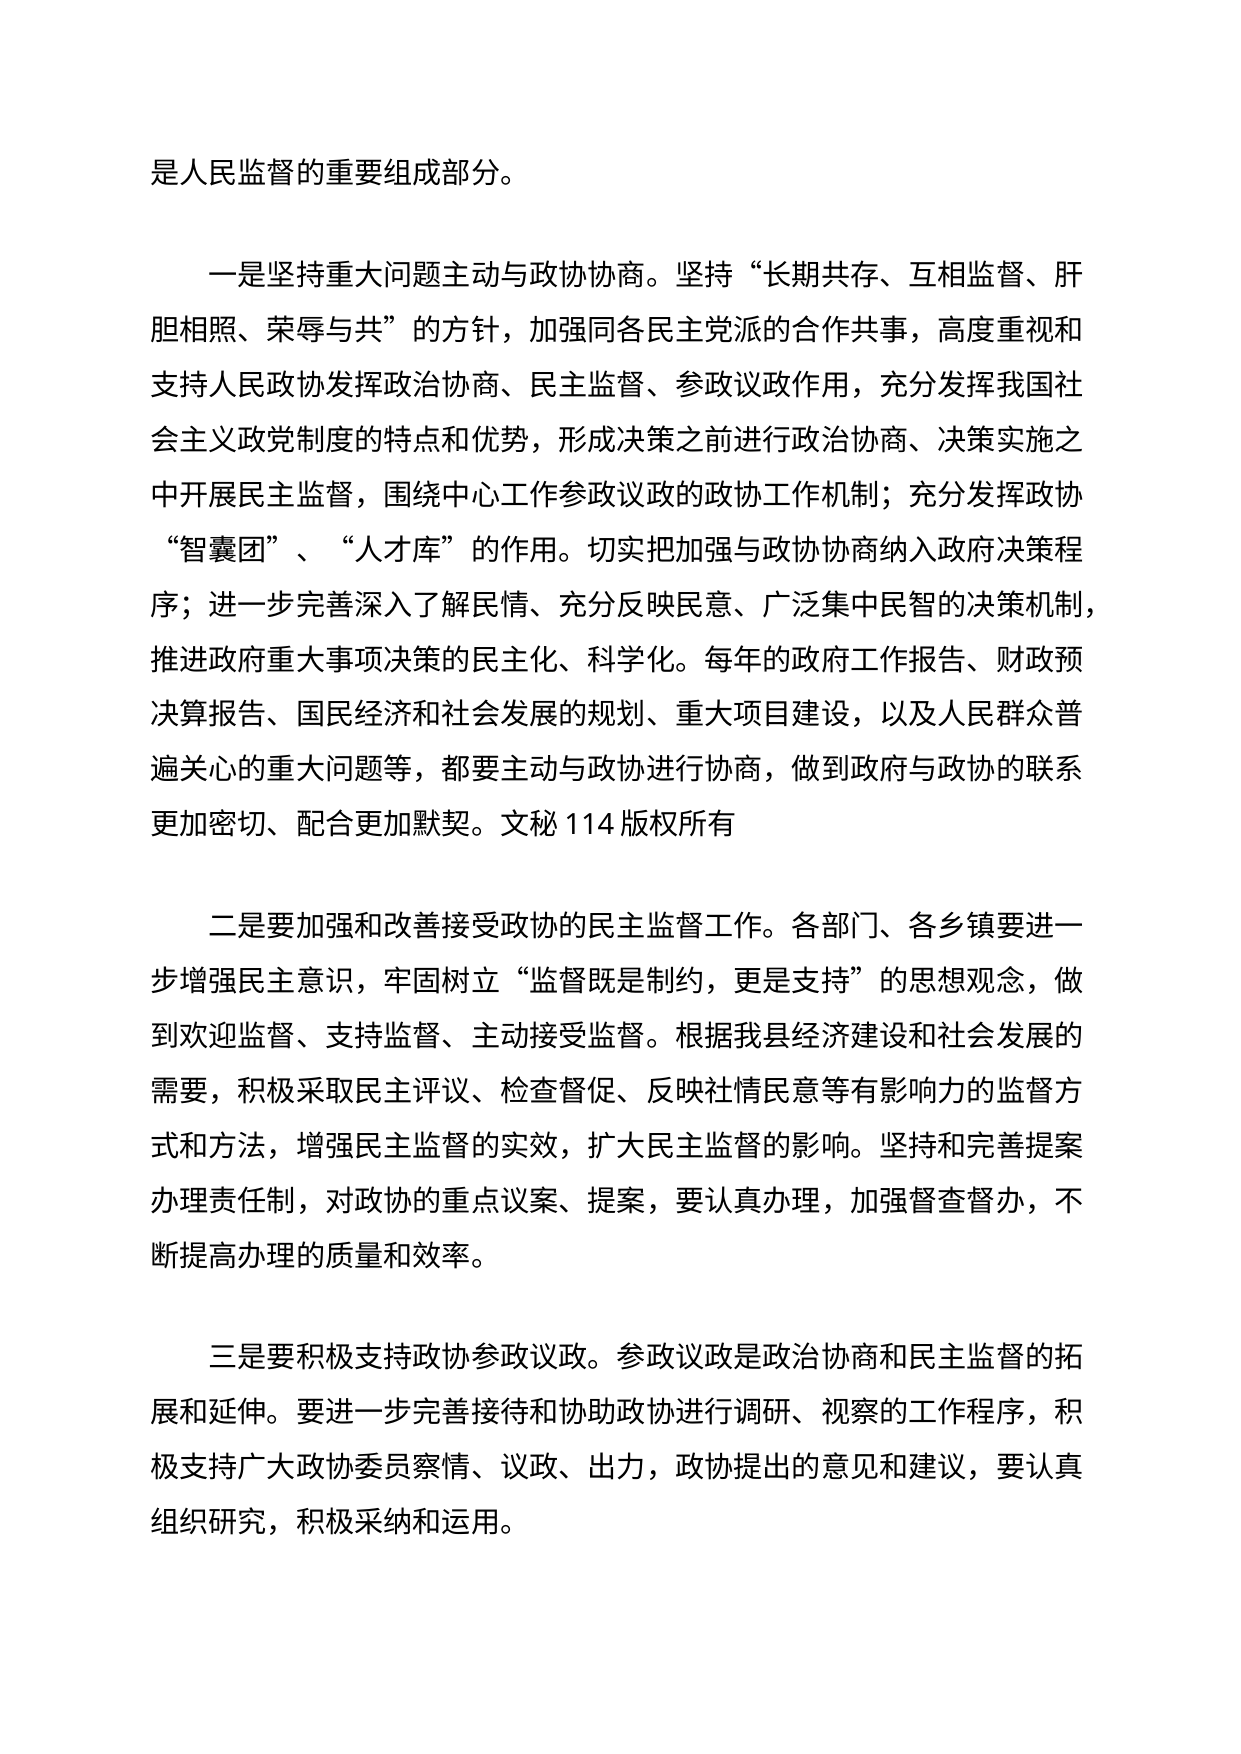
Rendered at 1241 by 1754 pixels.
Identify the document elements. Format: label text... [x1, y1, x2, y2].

text 三是要积极支持政协参政议政。参政议政是政治协商和民主监督的拓展和延伸。要进一步完善接待和协助政协进行调研、视察的工作程序，积极支持广大政协委员察情、议政、出力，政协提出的意见和建议，要认真组织研究，积极采纳和运用。 [150, 1334, 1090, 1541]
text 一是坚持重大问题主动与政协协商。坚持“长期共存、互相监督、肝胆相照、荣辱与共”的方针，加强同各民主党派的合作共事，高度重视和支持人民政协发挥政治协商、民主监督、参政议政作用，充分发挥我国社会主义政党制度的特点和优势，形成决策之前进行政治协商、决策实施之中开展民主监督，围绕中心工作参政议政的政协工作机制；充分发挥政协“智囊团”、“人才库”的作用。切实把加强与政协协商纳入政府决策程序；进一步完善深入了解民情、充分反映民意、广泛集中民智的决策机制，推进政府重大事项决策的民主化、科学化。每年的政府工作报告、财政预决算报告、国民经济和社会发展的规划、重大项目建设，以及人民群众普遍关心的重大问题等，都要主动与政协进行协商，做到政府与政协的联系更加密切、配合更加默契。文秘114版权所有 [150, 252, 1090, 843]
text 二是要加强和改善接受政协的民主监督工作。各部门、各乡镇要进一步增强民主意识，牢固树立“监督既是制约，更是支持”的思想观念，做到欢迎监督、支持监督、主动接受监督。根据我县经济建设和社会发展的需要，积极采取民主评议、检查督促、反映社情民意等有影响力的监督方式和方法，增强民主监督的实效，扩大民主监督的影响。坚持和完善提案办理责任制，对政协的重点议案、提案，要认真办理，加强督查督办，不断提高办理的质量和效率。 [150, 903, 1090, 1274]
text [150, 150, 1090, 192]
